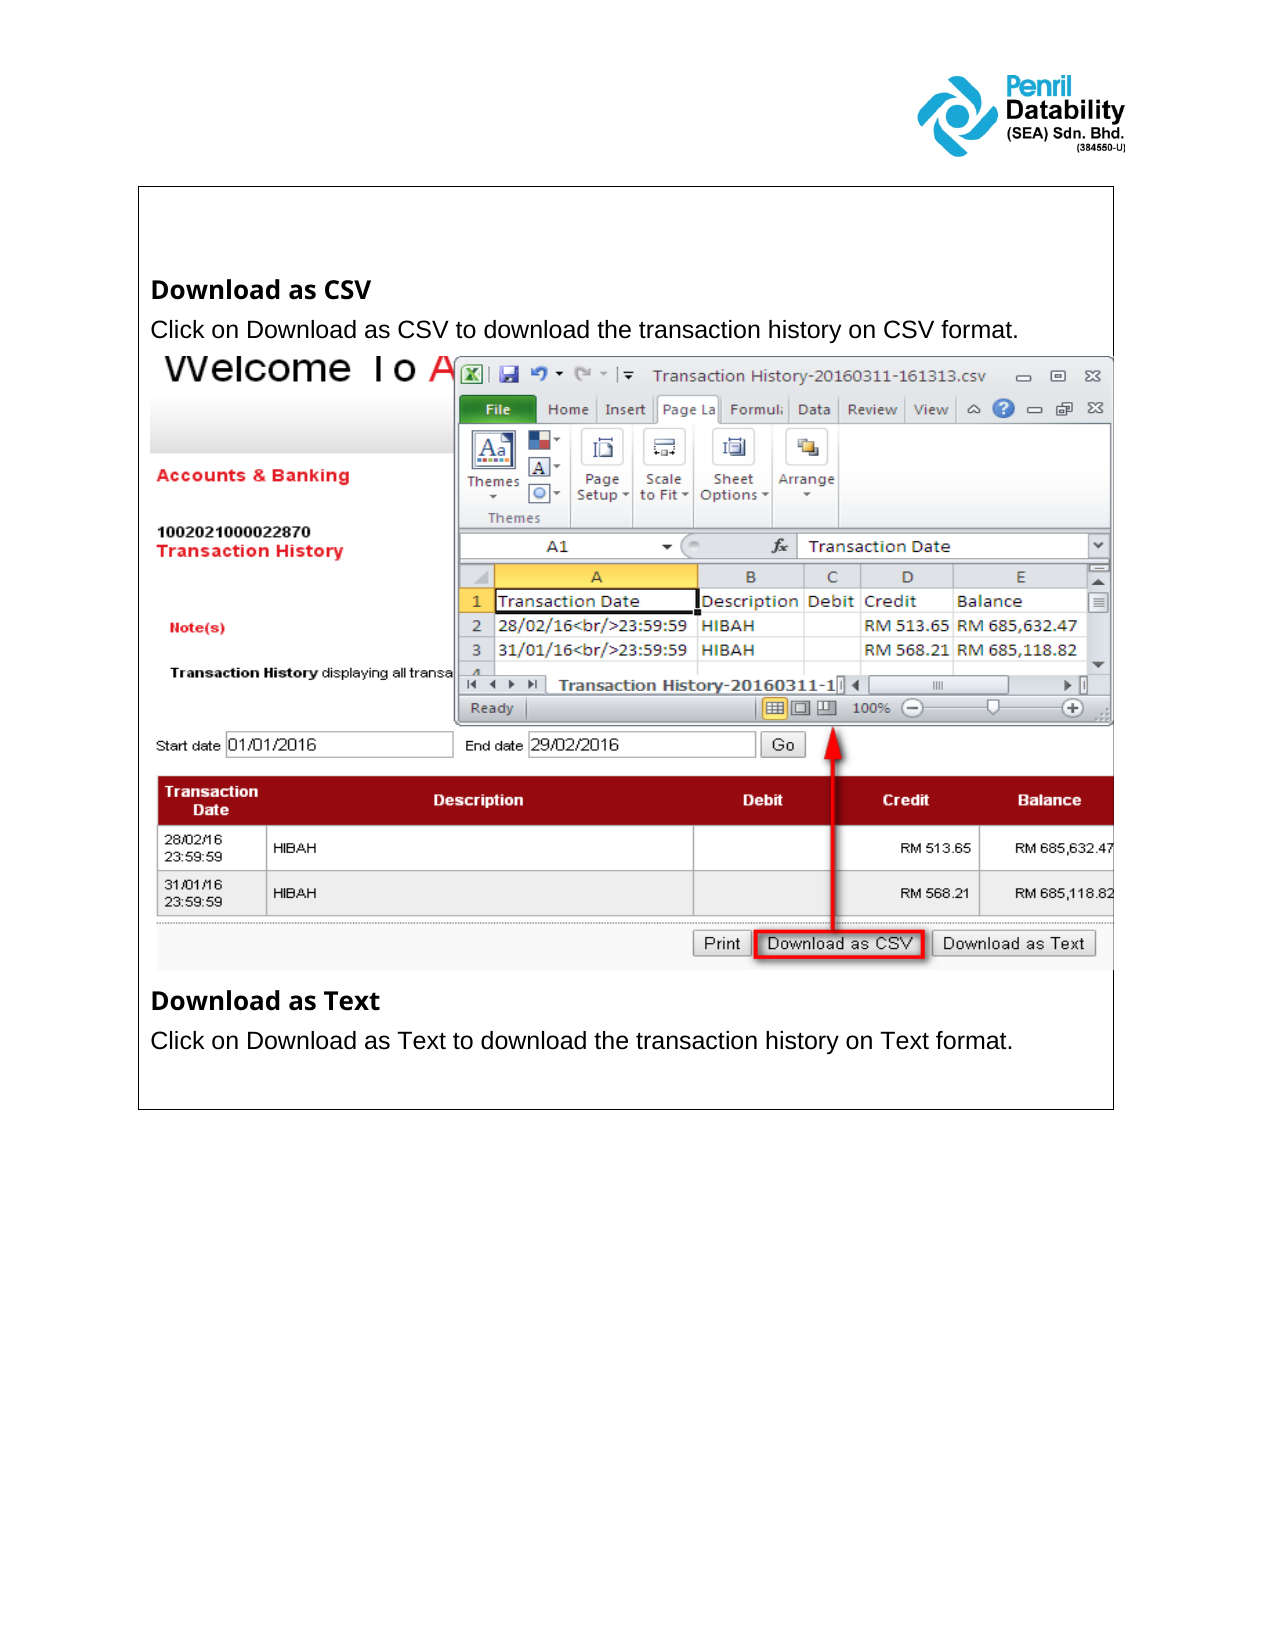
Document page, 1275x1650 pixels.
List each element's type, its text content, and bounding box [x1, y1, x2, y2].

picture [150, 356, 1114, 970]
picture [917, 75, 1125, 157]
